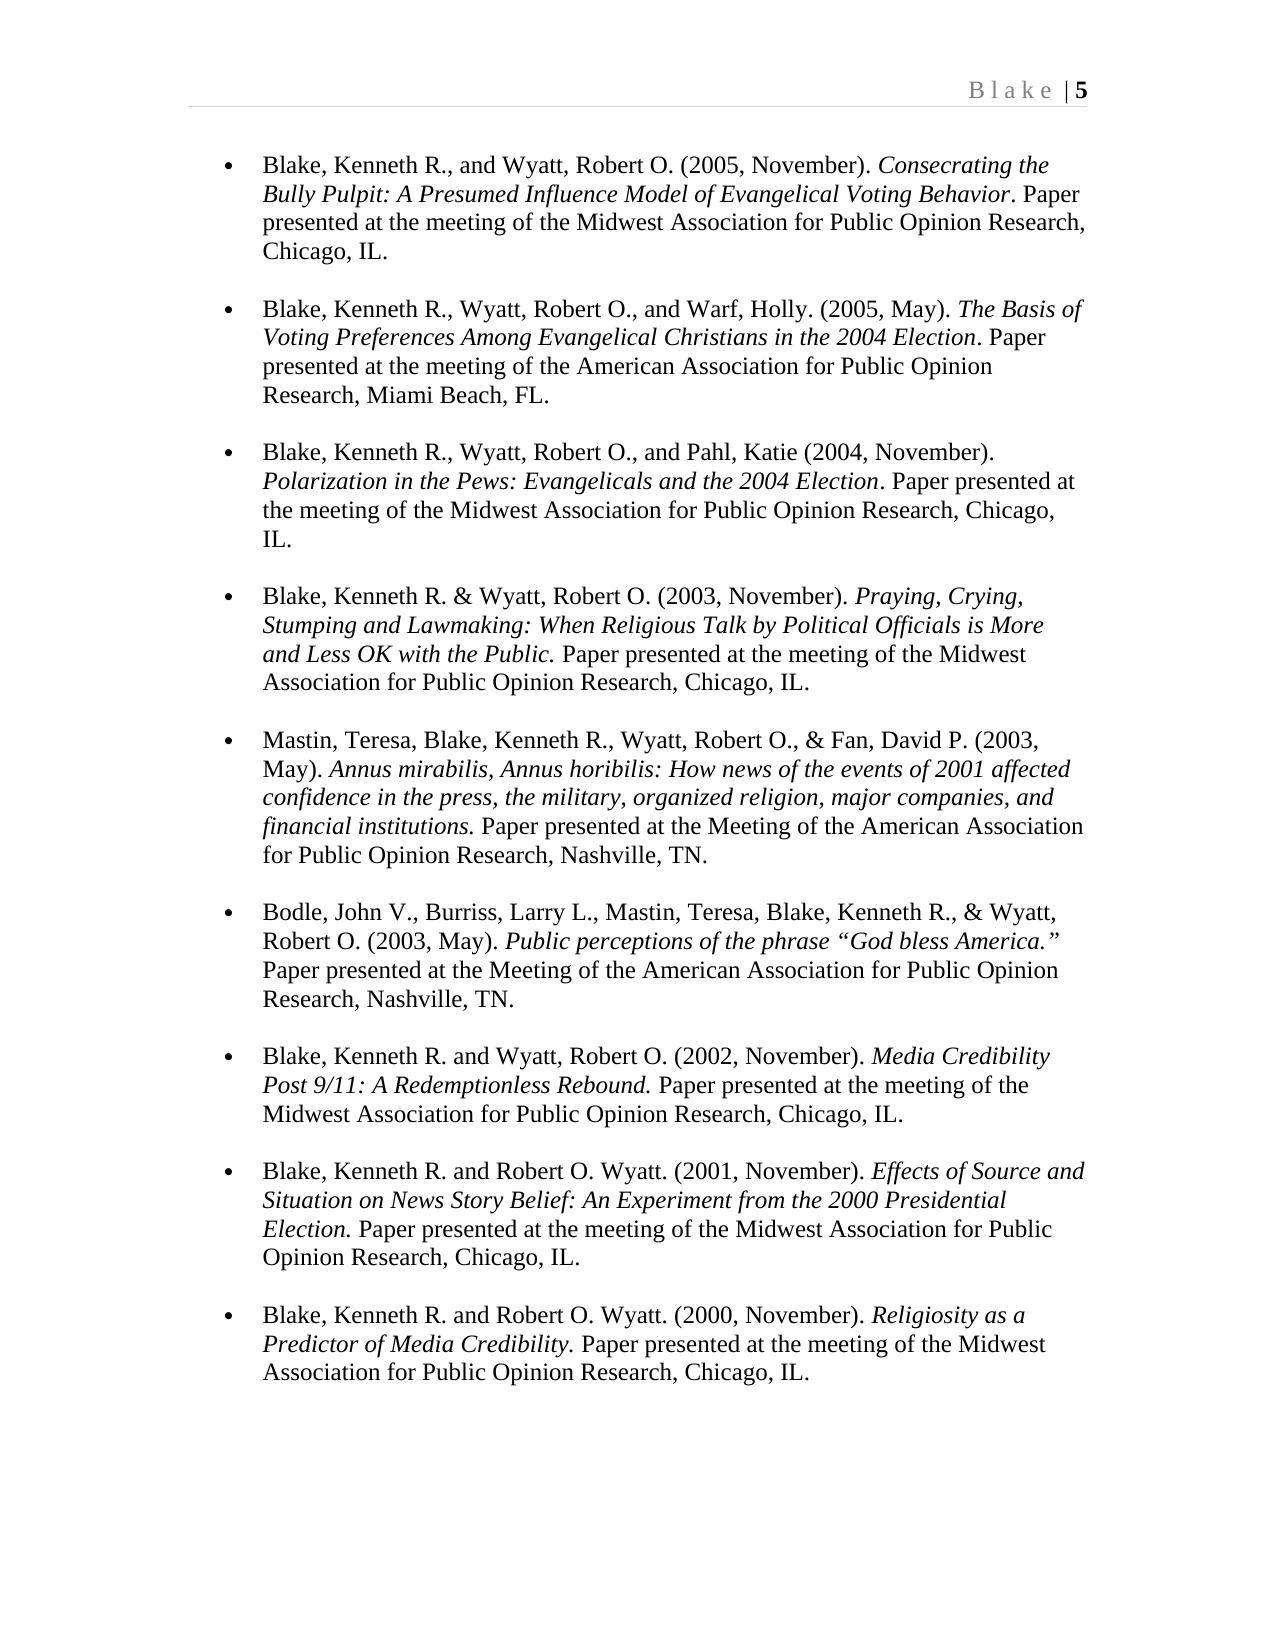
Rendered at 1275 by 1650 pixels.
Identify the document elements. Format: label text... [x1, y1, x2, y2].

list Blake, Kenneth R. & Wyatt, Robert O. (2003, November). Praying, Crying, Stumping and Lawmaking: When Religious Talk by Political Officials is More and Less OK with the Public. Paper presented at the meeting of the Midwest Association for Public Opinion Research, . [225, 581, 1087, 725]
list Blake, Kenneth R. and Wyatt, Robert O. (2002, November). Media Credibility Post 9/11: A Redemptionless Rebound. Paper presented at the meeting of the Midwest Association for Public Opinion Research, . [225, 1041, 1087, 1156]
list Blake, Kenneth R., and Wyatt, Robert O. (2005, November). Consecrating the Bully Pulpit: A Presumed Influence Model of Evangelical Voting Behavior. Paper presented at the meeting of the Midwest Association for Public Opinion Research, . [225, 150, 1087, 294]
list Blake, Kenneth R., Wyatt, Robert O., and Warf, Holly. (2005, May). The Basis of Voting Preferences Among Evangelical Christians in the 2004 Election. Paper presented at the meeting of the American Association for Public Opinion Research, [225, 294, 1087, 437]
list Blake, Kenneth R. and Robert O. Wyatt. (2000, November). Religiosity as a Predictor of Media Credibility. Paper presented at the meeting of the Midwest Association for Public Opinion Research, . [225, 1300, 1087, 1415]
list Blake, Kenneth R. and Robert O. Wyatt. (2001, November). Effects of Source and Situation on News Story Belief: An Experiment from the 2000 Presidential Election. Paper presented at the meeting of the Midwest Association for Public Opinion Research, . [225, 1156, 1087, 1300]
list Blake, Kenneth R., Wyatt, Robert O., and Pahl, Katie (2004, November). Polarization in the Pews: Evangelicals and the 2004 Election. Paper presented at the meeting of the Midwest Association for Public Opinion Research, . [225, 437, 1087, 581]
list Bodle, John V., Burriss, Larry L., Mastin, Teresa, Blake, Kenneth R., & Wyatt, Robert O. (2003, May). Public perceptions of the phrase “God bless .” Paper presented at the Meeting of the American Association for Public Opinion Research, [225, 897, 1087, 1041]
list Mastin, Teresa, Blake, Kenneth R., Wyatt, Robert O., & Fan, David P. (2003, May). Annus mirabilis, Annus horibilis: How news of the events of 2001 affected confidence in the press, the military, organized religion, major companies, and financial institutions. Paper presented at the Meeting of the American Association for Public Opinion Research, [225, 725, 1087, 897]
